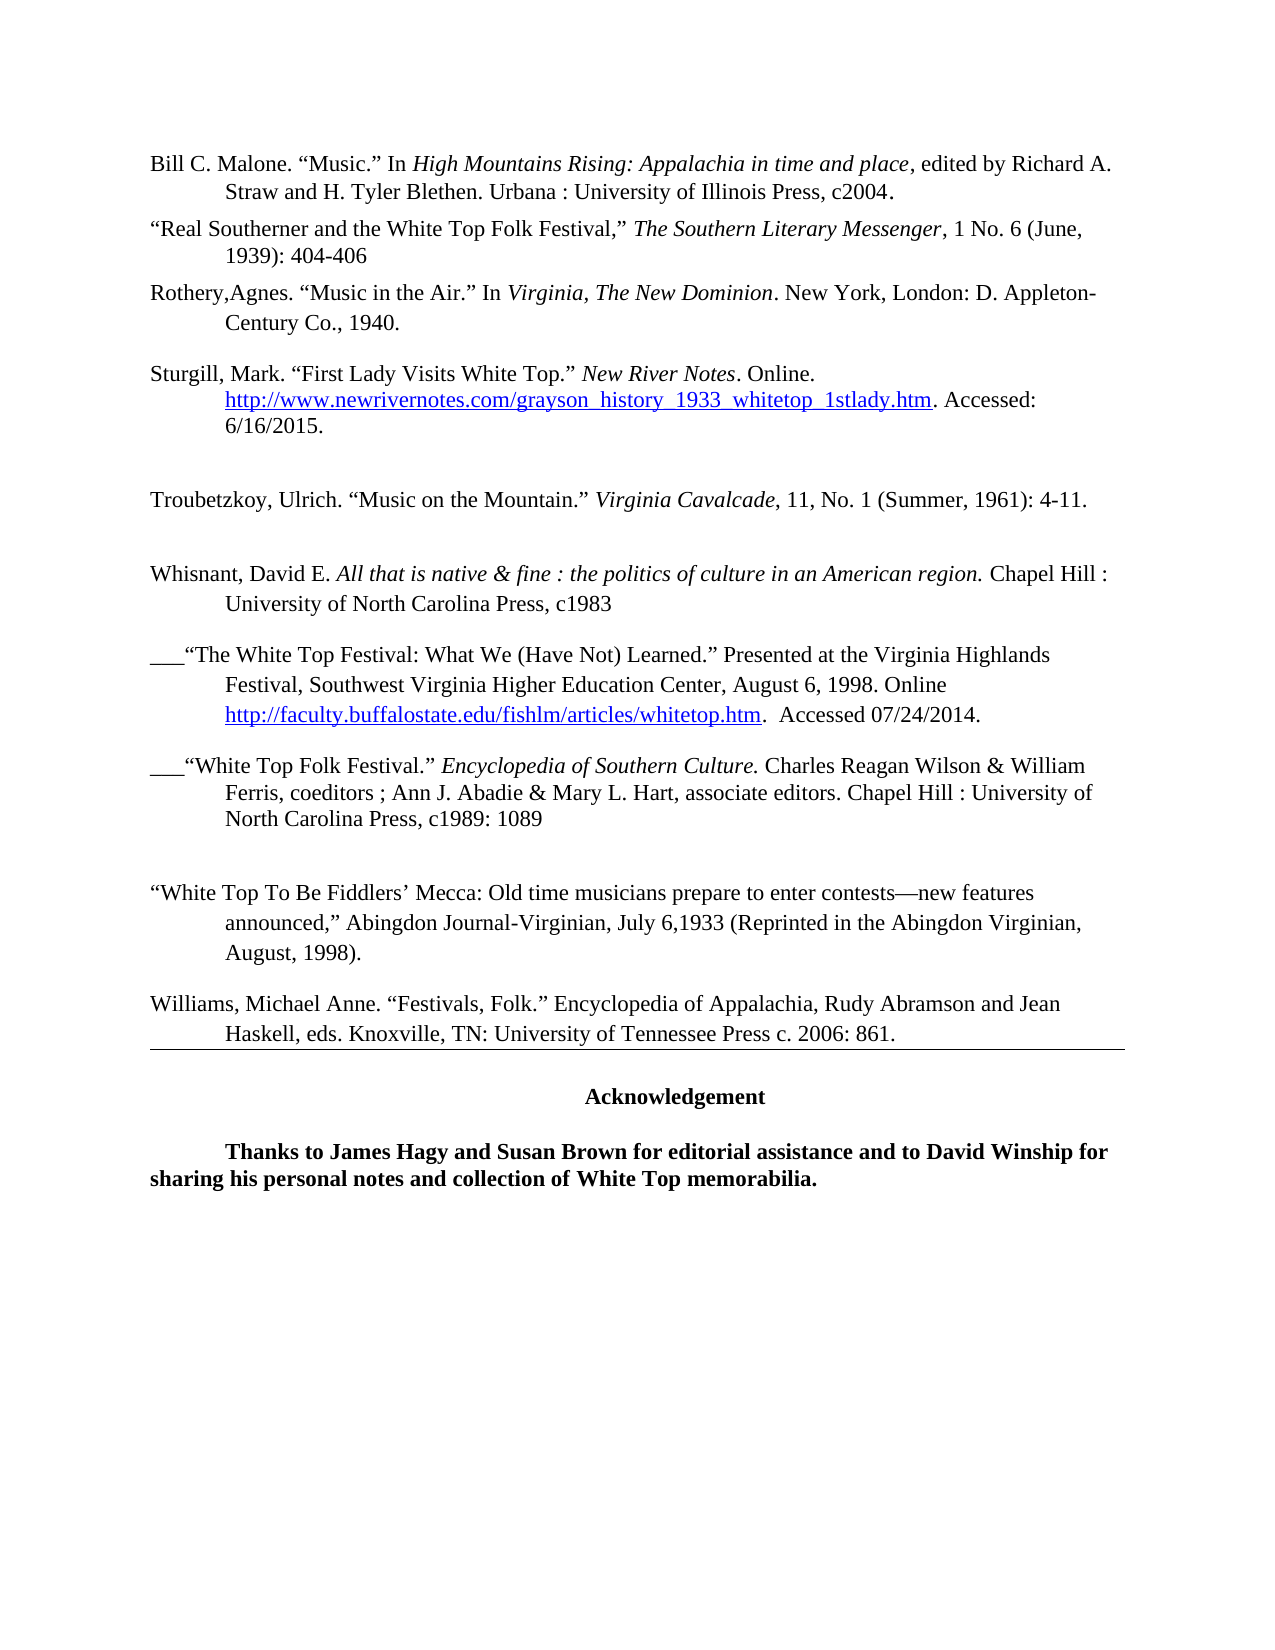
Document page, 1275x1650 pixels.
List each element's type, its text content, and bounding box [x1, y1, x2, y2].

text ___“White Top Folk Festival.” Encyclopedia of Southern Culture. Charles Reagan Wilson & William Ferris, coeditors ; Ann J. Abadie & Mary L. Hart, associate editors. Chapel Hill : University of North Carolina Press, c1989: 1089 [150, 752, 1125, 831]
text Bill C. Malone. “Music.” In High Mountains Rising: Appalachia in time and place, edited by Richard A. Straw and H. Tyler Blethen. Urbana : University of Illinois Press, c2004. [150, 150, 1125, 205]
text Troubetzkoy, Ulrich. “Music on the Mountain.” Virginia Cavalcade, 11, No. 1 (Summer, 1961): 4-11. [150, 486, 1125, 512]
text Sturgill, Mark. “First Lady Visits White Top.” New River Notes. Online. http://www.newrivernotes.com/grayson_history_1933_whitetop_1stlady.htm. Accessed: 6/16/2015. [150, 360, 1125, 439]
text Thanks to James Hagy and Susan Brown for editorial assistance and to David Winship for sharing his personal notes and collection of White Top memorabilia. [150, 1138, 1125, 1191]
text Acknowledgement [150, 1083, 1125, 1109]
text “White Top To Be Fiddlers’ Mecca: Old time musicians prepare to enter contests—new features announced,” Abingdon Journal-Virginian, July 6,1933 (Reprinted in the Abingdon Virginian, August, 1998). [150, 879, 1125, 965]
text Whisnant, David E. All that is native & fine : the politics of culture in an American region. Chapel Hill : University of North Carolina Press, c1983 [150, 560, 1125, 616]
text Rothery,Agnes. “Music in the Air.” In Virginia, The New Dominion. New York, London: D. Appleton-Century Co., 1940. [150, 279, 1125, 335]
text Williams, Michael Anne. “Festivals, Folk.” Encyclopedia of Appalachia, Rudy Abramson and Jean Haskell, eds. Knoxville, TN: University of Tennessee Press c. 2006: 861. [150, 990, 1125, 1049]
text “Real Southerner and the White Top Folk Festival,” The Southern Literary Messenger, 1 No. 6 (June, 1939): 404-406 [150, 216, 1125, 268]
text ___“The White Top Festival: What We (Have Not) Learned.” Presented at the Virginia Highlands Festival, Southwest Virginia Higher Education Center, August 6, 1998. Online http://faculty.buffalostate.edu/fishlm/articles/whitetop.htm. Accessed 07/24/2014. [150, 641, 1125, 728]
